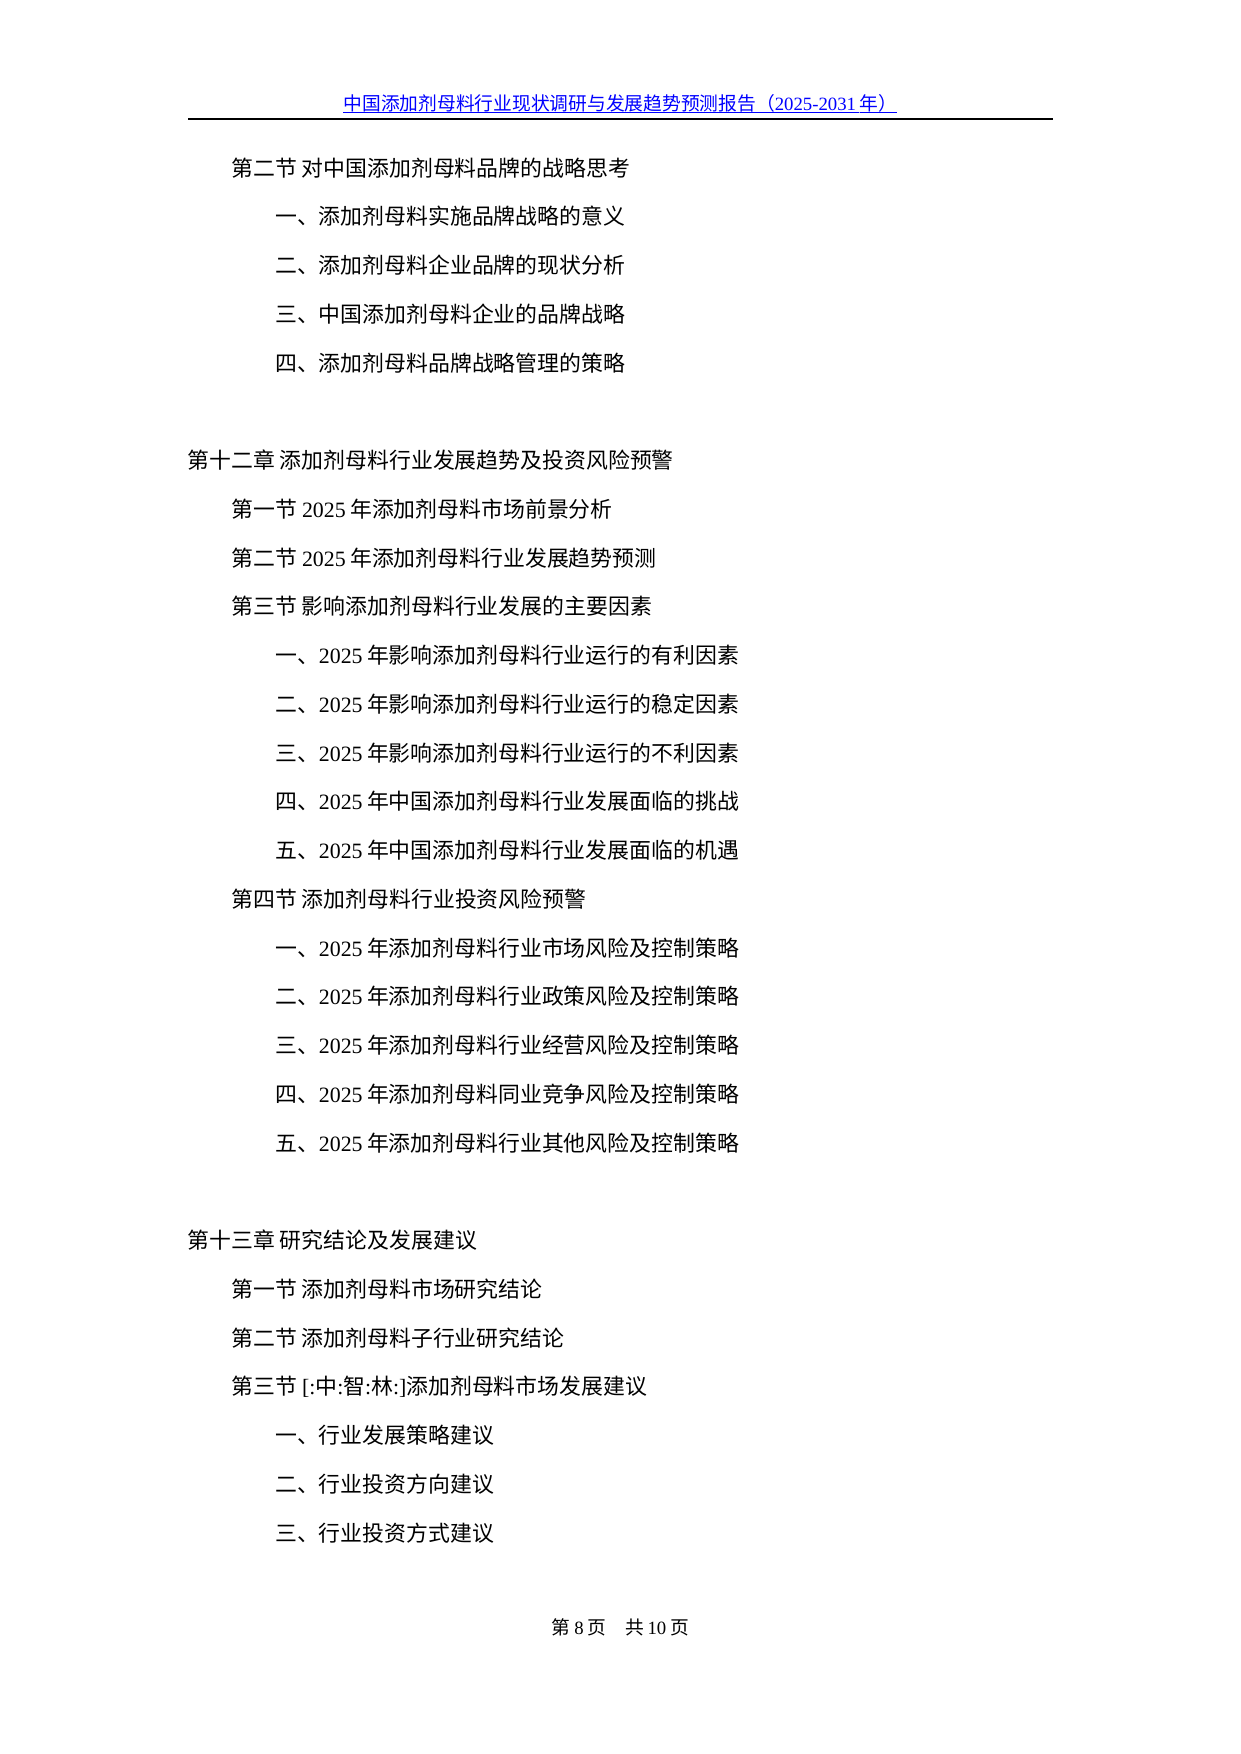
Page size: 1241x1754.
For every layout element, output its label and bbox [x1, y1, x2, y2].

text [187, 150, 1053, 1548]
